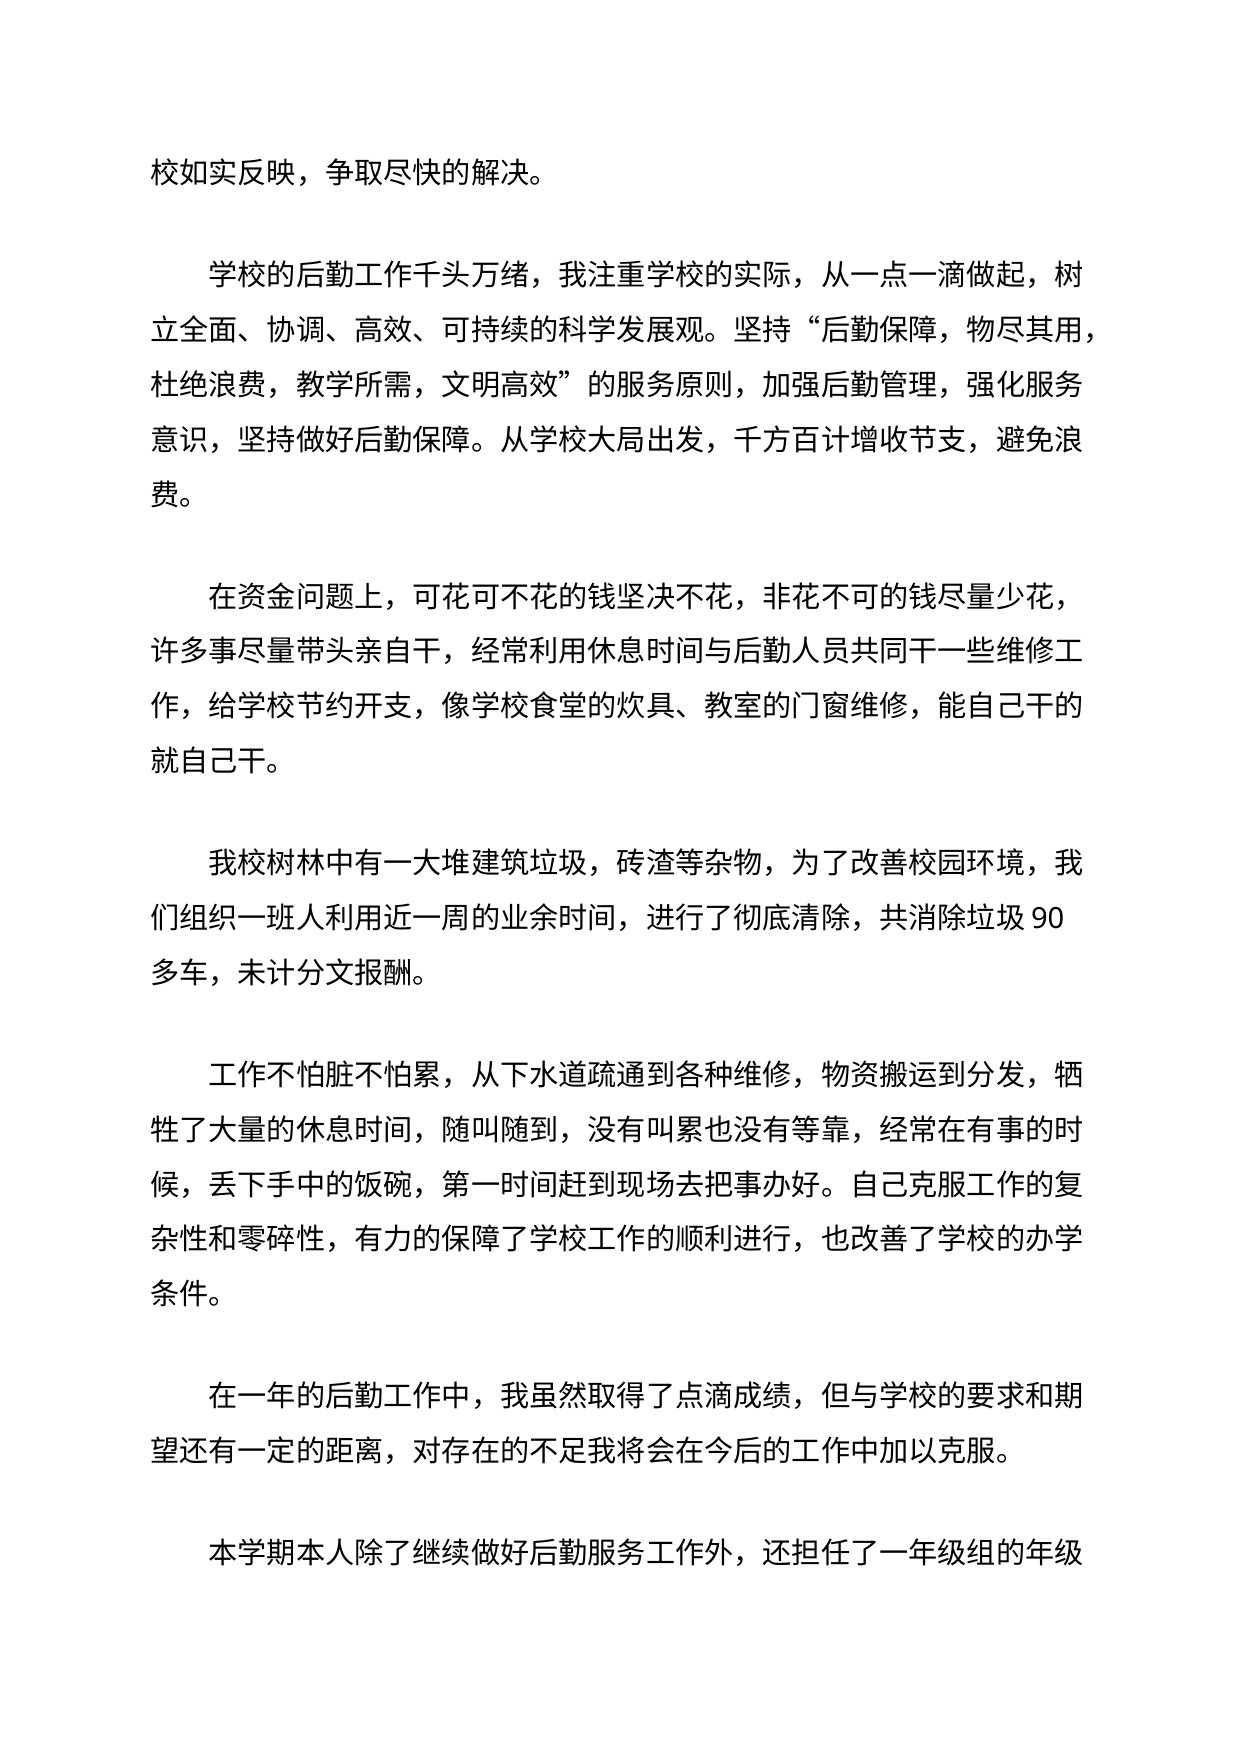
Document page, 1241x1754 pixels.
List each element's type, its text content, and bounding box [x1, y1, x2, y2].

text 我校树林中有一大堆建筑垃圾，砖渣等杂物，为了改善校园环境，我们组织一班人利用近一周的业余时间，进行了彻底清除，共消除垃圾90多车，未计分文报酬。 [150, 839, 1090, 992]
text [150, 1529, 1090, 1572]
text 工作不怕脏不怕累，从下水道疏通到各种维修，物资搬运到分发，牺牲了大量的休息时间，随叫随到，没有叫累也没有等靠，经常在有事的时候，丢下手中的饭碗，第一时间赶到现场去把事办好。自己克服工作的复杂性和零碎性，有力的保障了学校工作的顺利进行，也改善了学校的办学条件。 [150, 1051, 1090, 1313]
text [150, 150, 1090, 192]
text 在一年的后勤工作中，我虽然取得了点滴成绩，但与学校的要求和期望还有一定的距离，对存在的不足我将会在今后的工作中加以克服。 [150, 1373, 1090, 1470]
text 在资金问题上，可花可不花的钱坚决不花，非花不可的钱尽量少花，许多事尽量带头亲自干，经常利用休息时间与后勤人员共同干一些维修工作，给学校节约开支，像学校食堂的炊具、教室的门窗维修，能自己干的就自己干。 [150, 573, 1090, 780]
text 学校的后勤工作千头万绪，我注重学校的实际，从一点一滴做起，树立全面、协调、高效、可持续的科学发展观。坚持“后勤保障，物尽其用，杜绝浪费，教学所需，文明高效”的服务原则，加强后勤管理，强化服务意识，坚持做好后勤保障。从学校大局出发，千方百计增收节支，避免浪费。 [150, 252, 1090, 514]
